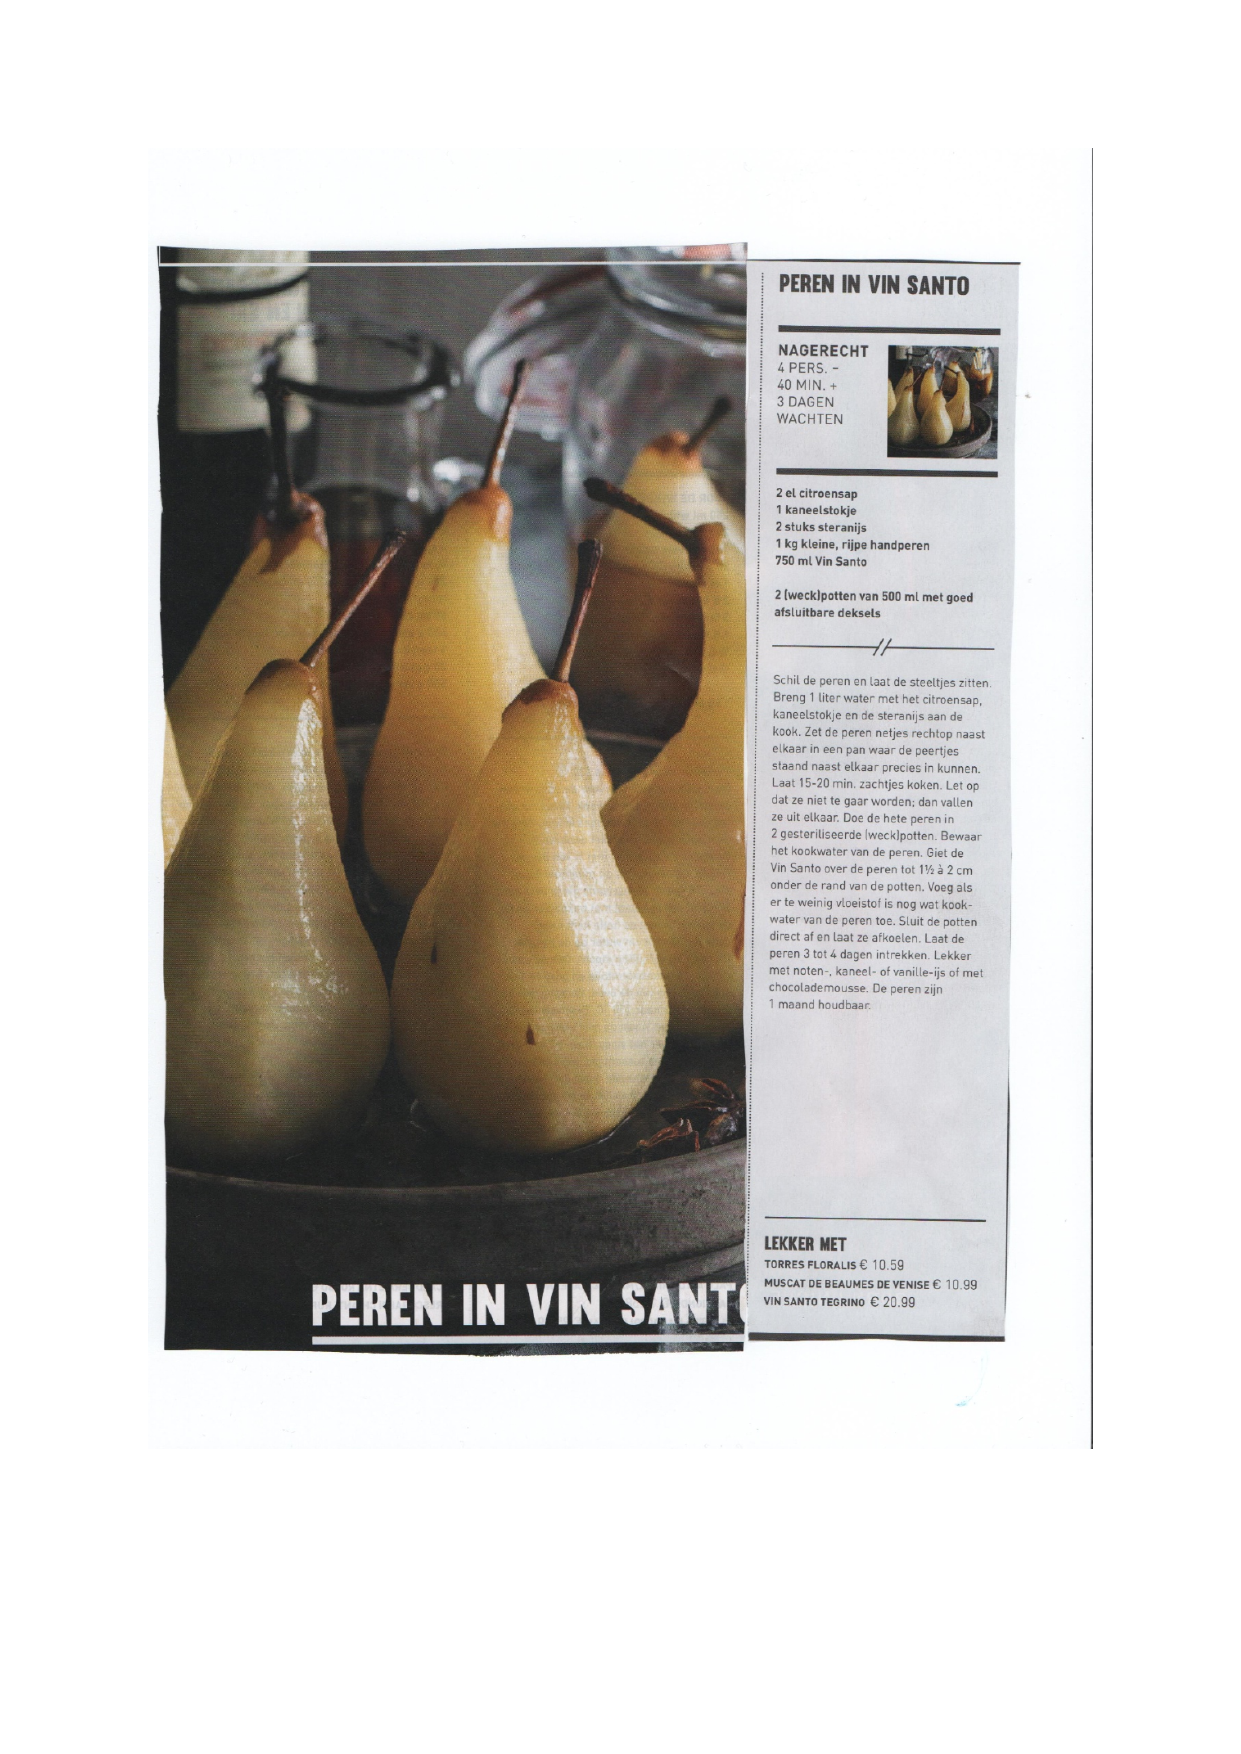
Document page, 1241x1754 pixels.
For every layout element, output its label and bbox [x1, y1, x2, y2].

picture [149, 149, 1093, 1449]
